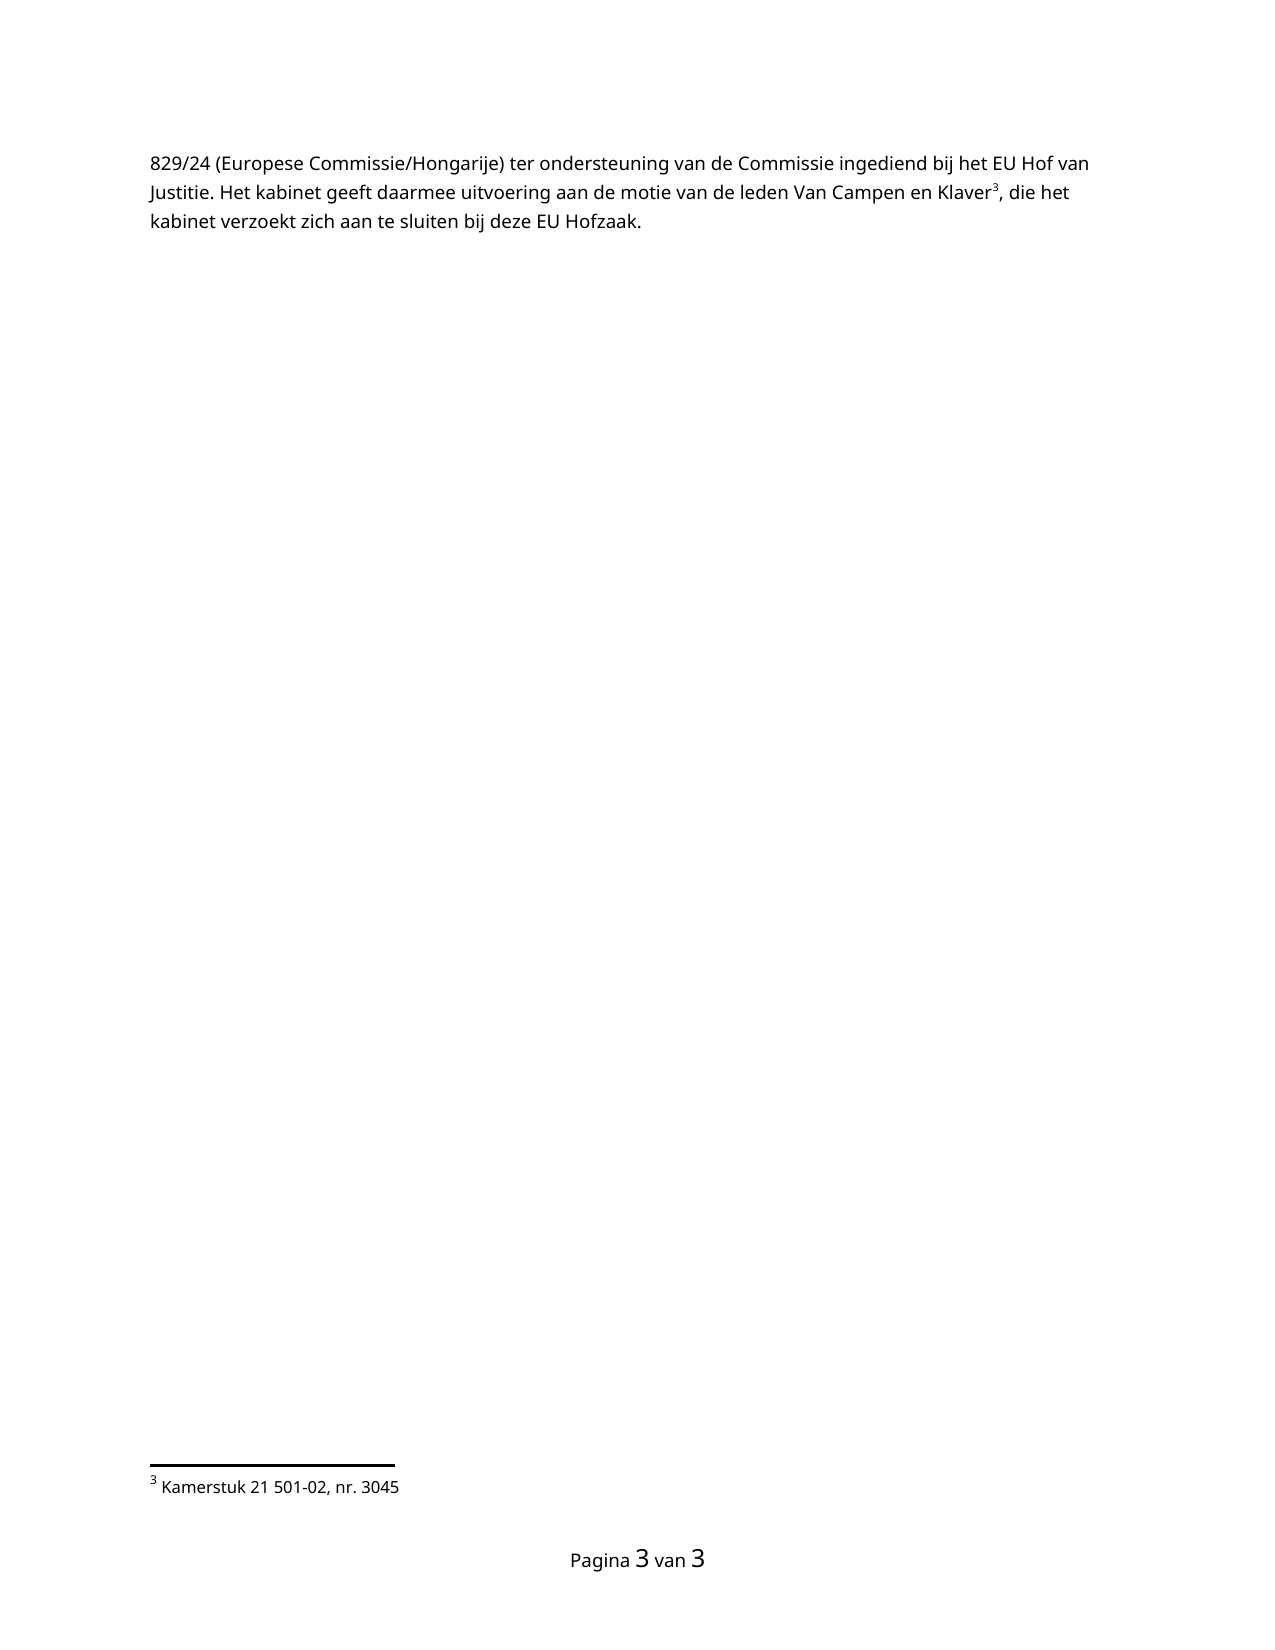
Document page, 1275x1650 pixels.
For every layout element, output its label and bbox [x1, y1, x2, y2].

text [150, 150, 1125, 234]
